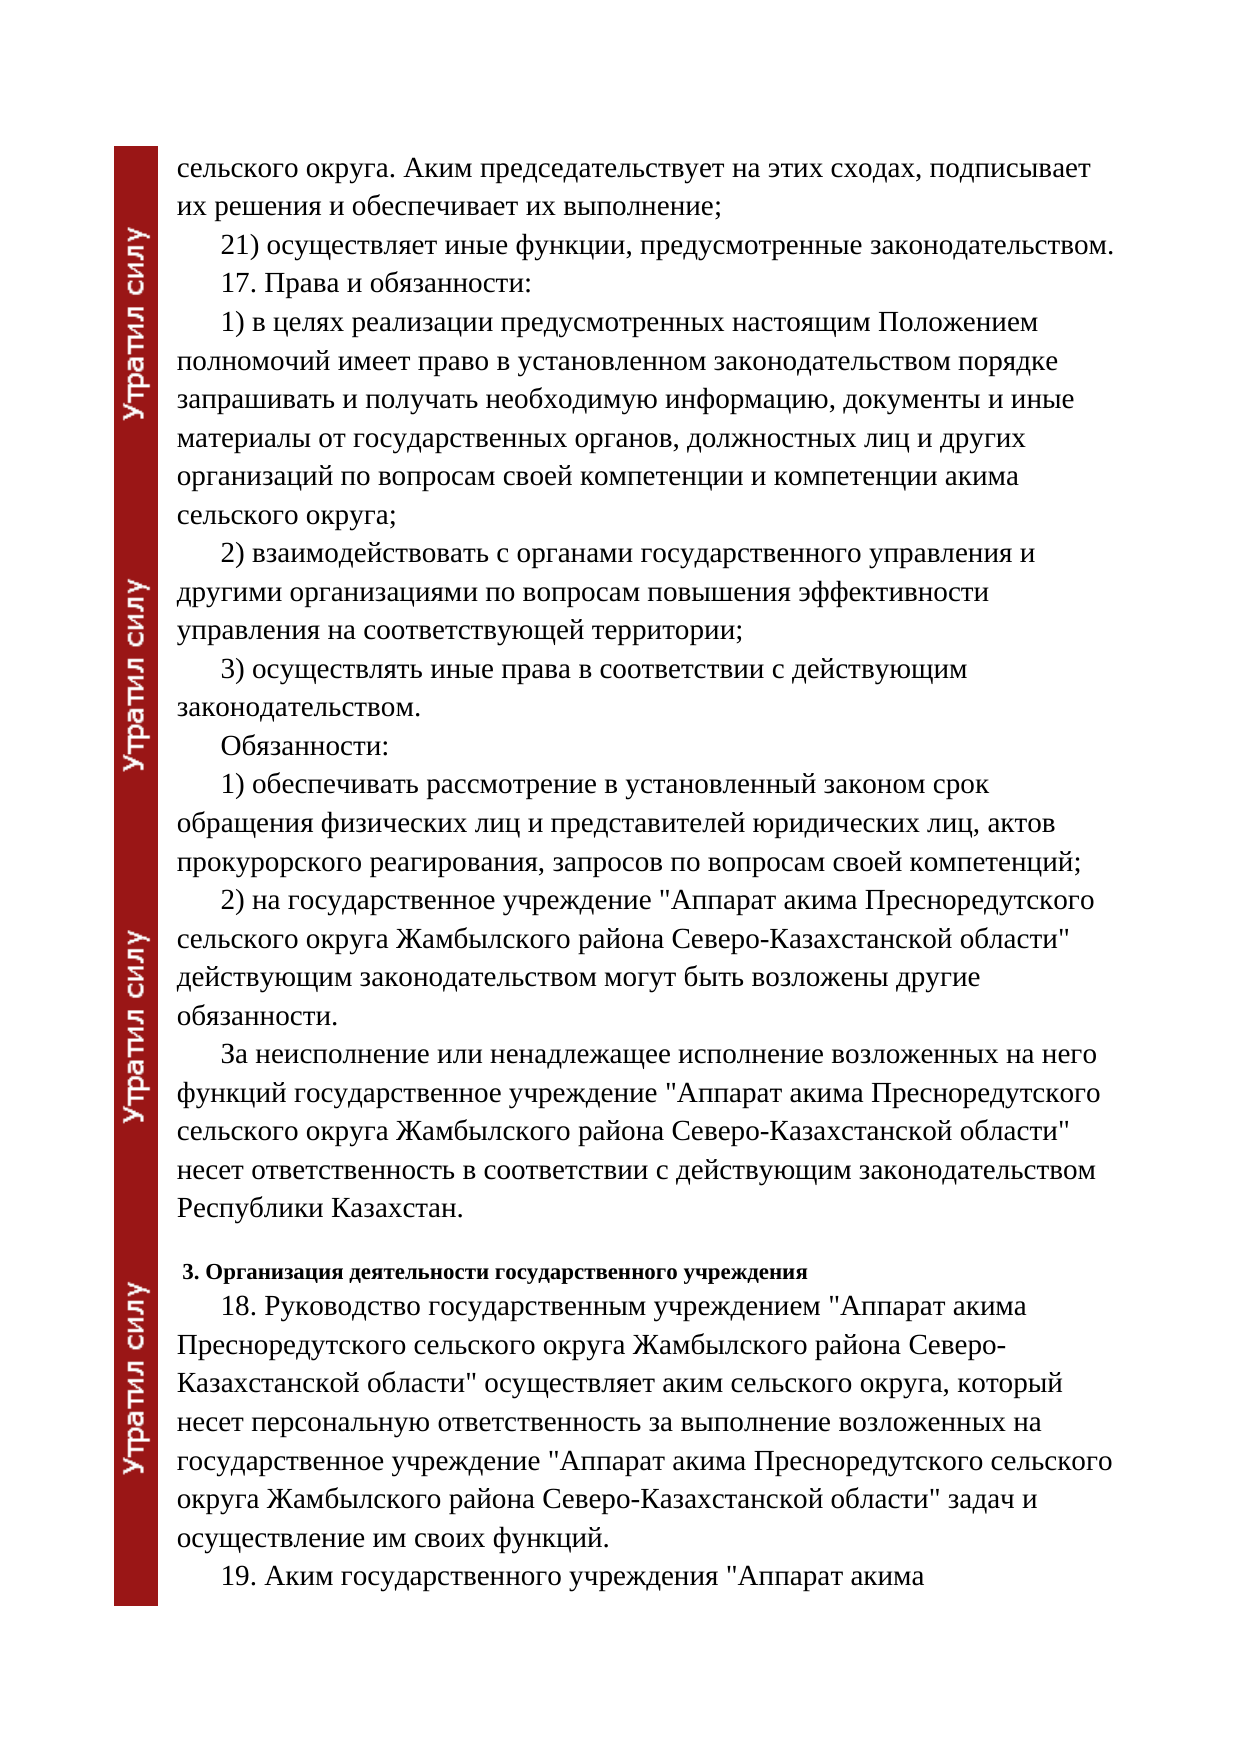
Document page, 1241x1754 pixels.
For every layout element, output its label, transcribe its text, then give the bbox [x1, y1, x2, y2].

picture [114, 1254, 158, 1258]
text 3. Организация деятельности государственного учреждения [112, 1258, 1128, 1284]
picture [114, 1592, 158, 1606]
picture [114, 146, 158, 150]
picture [114, 1284, 158, 1288]
